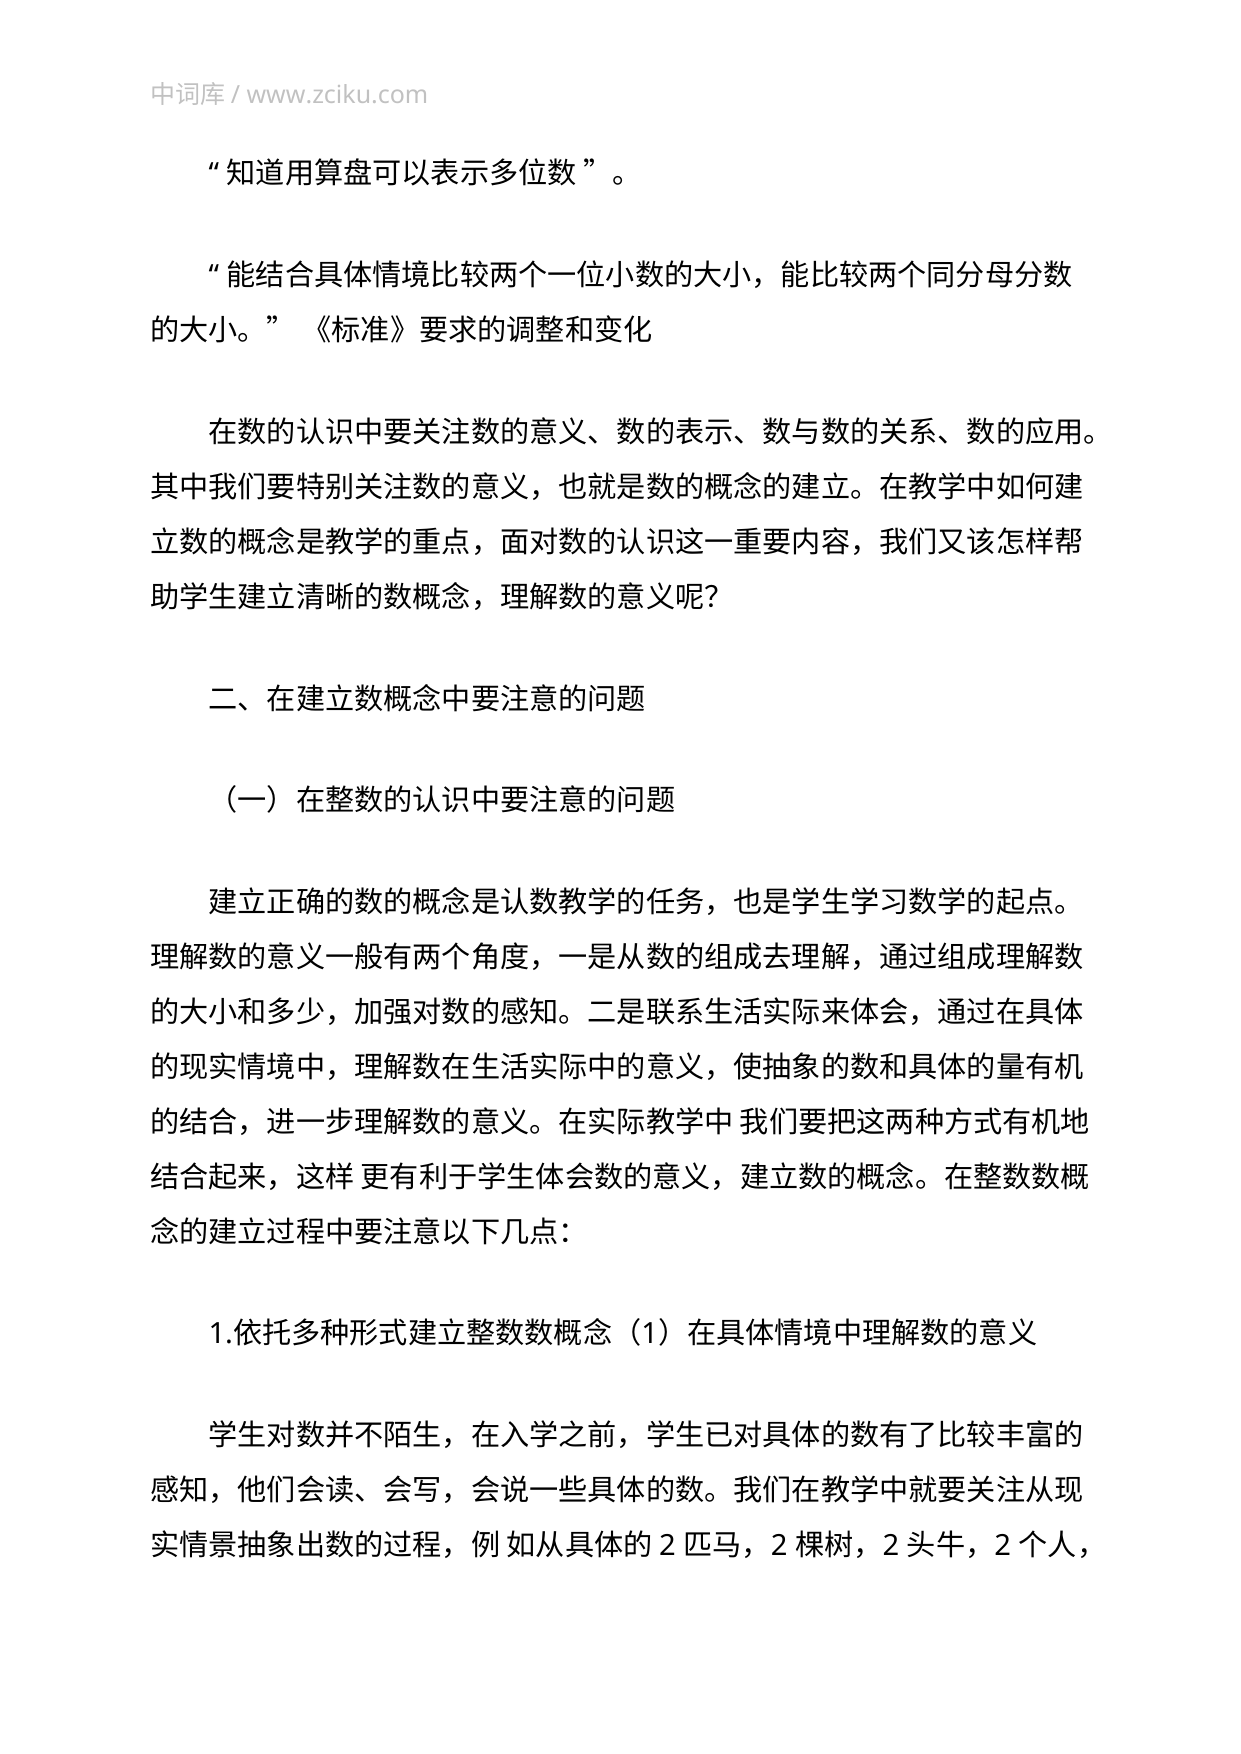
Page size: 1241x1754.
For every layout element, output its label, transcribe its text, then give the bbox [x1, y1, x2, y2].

text 二、在建立数概念中要注意的问题 [150, 675, 1090, 717]
text 1.依托多种形式建立整数数概念（1）在具体情境中理解数的意义 [150, 1310, 1090, 1352]
text “ 知道用算盘可以表示多位数 ”。 [150, 150, 1090, 192]
text 建立正确的数的概念是认数教学的任务，也是学生学习数学的起点。理解数的意义一般有两个角度，一是从数的组成去理解，通过组成理解数的大小和多少，加强对数的感知。二是联系生活实际来体会，通过在具体的现实情境中，理解数在生活实际中的意义，使抽象的数和具体的量有机的结合，进一步理解数的意义。在实际教学中 我们要把这两种方式有机地结合起来，这样 更有利于学生体会数的意义，建立数的概念。在整数数概念的建立过程中要注意以下几点： [150, 879, 1090, 1250]
text （一）在整数的认识中要注意的问题 [150, 777, 1090, 819]
text 在数的认识中要关注数的意义、数的表示、数与数的关系、数的应用。其中我们要特别关注数的意义，也就是数的概念的建立。在教学中如何建立数的概念是教学的重点，面对数的认识这一重要内容，我们又该怎样帮助学生建立清晰的数概念，理解数的意义呢？ [150, 409, 1090, 616]
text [150, 1412, 1090, 1564]
text “ 能结合具体情境比较两个一位小数的大小，能比较两个同分母分数的大小。” 《标准》要求的调整和变化 [150, 252, 1090, 349]
